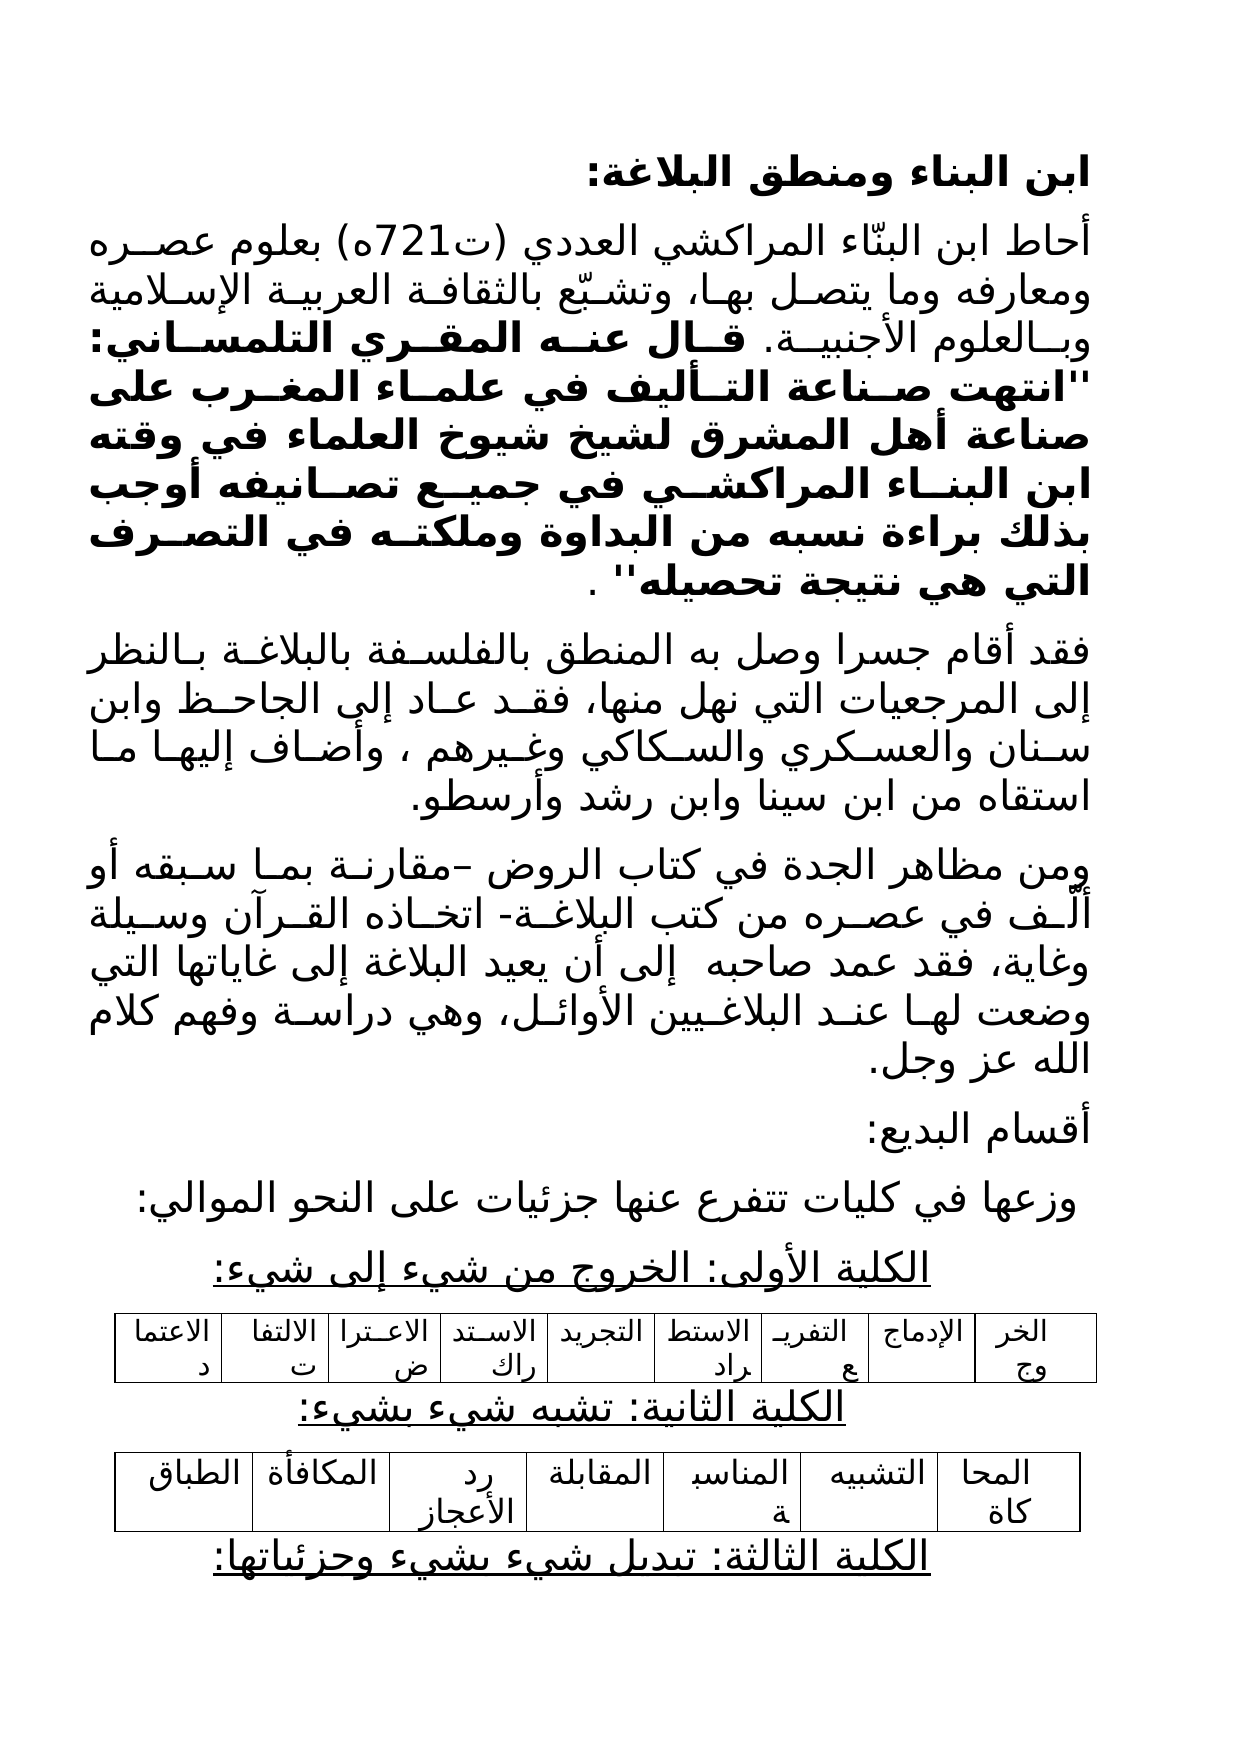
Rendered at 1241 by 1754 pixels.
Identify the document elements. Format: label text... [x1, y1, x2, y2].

table_header الإدماج [869, 1314, 974, 1382]
table_header المناسبة [664, 1453, 800, 1531]
table_header المحاكاة [938, 1453, 1079, 1531]
table_header الالتفات [222, 1314, 328, 1382]
table_header التفريع [762, 1314, 868, 1382]
table_header الاستطراد [655, 1314, 761, 1382]
table_header الاعتماد [116, 1314, 221, 1382]
table_header الطباق [116, 1453, 252, 1531]
table_header الخروج [976, 1314, 1096, 1382]
text فقد أقام جسرا وصل به المنطق بالفلسفة بالبلاغة بالنظر إلى المرجعيات التي نهل منها، فقد عاد إلى الجاحظ وابن سنان والعسكري والسكاكي وغيرهم ، وأضاف إليها ما استقاه من ابن سينا وابن رشد وأرسطو. [89, 626, 1093, 820]
text أحاط ابن البنّاء المراكشي العددي (ت721ه) بعلوم عصره ومعارفه وما يتصل بها، وتشبّع بالثقافة العربية الإسلامية وبالعلوم الأجنبية. قال عنه المقري التلمساني: ''انتهت صناعة التأليف في علماء المغرب على صناعة أهل المشرق لشيخ شيوخ العلماء في وقته ابن البناء المراكشي في جميع تصانيفه أوجب بذلك براءة نسبه من البداوة وملكته في التصرف التي هي نتيجة تحصيله'' . [89, 217, 1093, 605]
table_header التجريد [548, 1314, 654, 1382]
table_header المكافأة [253, 1453, 389, 1531]
text ومن مظاهر الجدة في كتاب الروض –مقارنة بما سبقه أو ألّف في عصره من كتب البلاغة- اتخاذه القرآن وسيلة وغاية، فقد عمد صاحبه إلى أن يعيد البلاغة إلى غاياتها التي وضعت لها عند البلاغيين الأوائل، وهي دراسة وفهم كلام الله عز وجل. [89, 841, 1093, 1084]
text وزعها في كليات تتفرع عنها جزئيات على النحو الموالي: [89, 1174, 1093, 1223]
text ابن البناء ومنطق البلاغة: [89, 148, 1093, 196]
table_header التشبيه [801, 1453, 937, 1531]
text الكلية الثانية: تشبه شيء بشيء: [89, 1383, 1055, 1431]
text أقسام البديع: [89, 1105, 1093, 1153]
table_header رد الأعجاز [390, 1453, 526, 1531]
table_header الاستدراك [441, 1314, 547, 1382]
text الكلية الأولى: الخروج من شيء إلى شيء: [89, 1243, 1055, 1292]
table_header المقابلة [527, 1453, 663, 1531]
text الكلية الثالثة: تبديل شيء بشيء وجزئياتها: [89, 1532, 1055, 1581]
table_header الاعتراض [329, 1314, 440, 1382]
